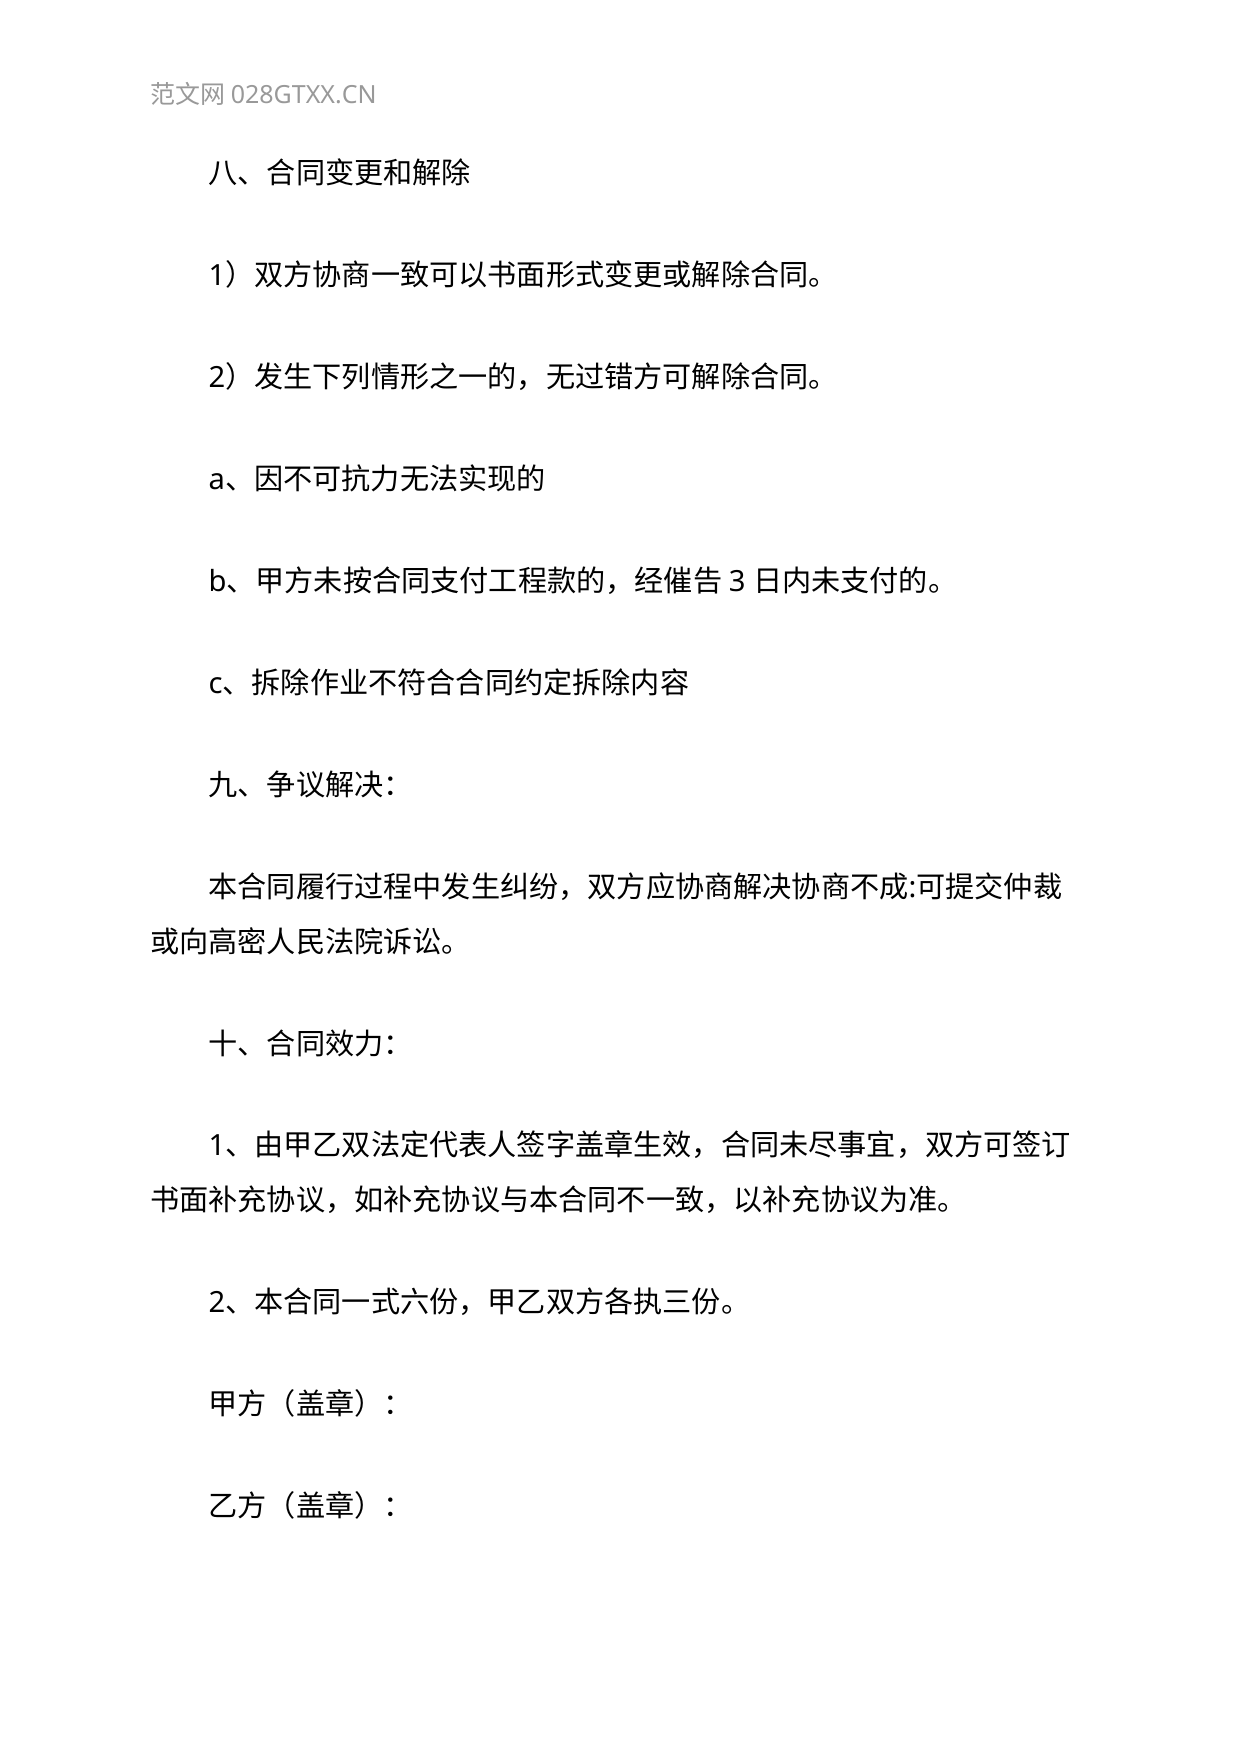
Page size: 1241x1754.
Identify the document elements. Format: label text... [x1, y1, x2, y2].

text 九、争议解决： [150, 762, 1090, 804]
text 乙方（盖章）： [150, 1482, 1090, 1525]
text 八、合同变更和解除 [150, 150, 1090, 192]
text 本合同履行过程中发生纠纷，双方应协商解决协商不成:可提交仲裁或向高密人民法院诉讼。 [150, 863, 1090, 961]
text 2）发生下列情形之一的，无过错方可解除合同。 [150, 354, 1090, 396]
text b、甲方未按合同支付工程款的，经催告 3 日内未支付的。 [150, 558, 1090, 600]
text a、因不可抗力无法实现的 [150, 456, 1090, 498]
text 1、由甲乙双法定代表人签字盖章生效，合同未尽事宜，双方可签订书面补充协议，如补充协议与本合同不一致，以补充协议为准。 [150, 1122, 1090, 1219]
text 十、合同效力： [150, 1020, 1090, 1062]
text 2、本合同一式六份，甲乙双方各执三份。 [150, 1279, 1090, 1321]
text 甲方（盖章）： [150, 1381, 1090, 1423]
text 1）双方协商一致可以书面形式变更或解除合同。 [150, 252, 1090, 294]
text c、拆除作业不符合合同约定拆除内容 [150, 660, 1090, 702]
